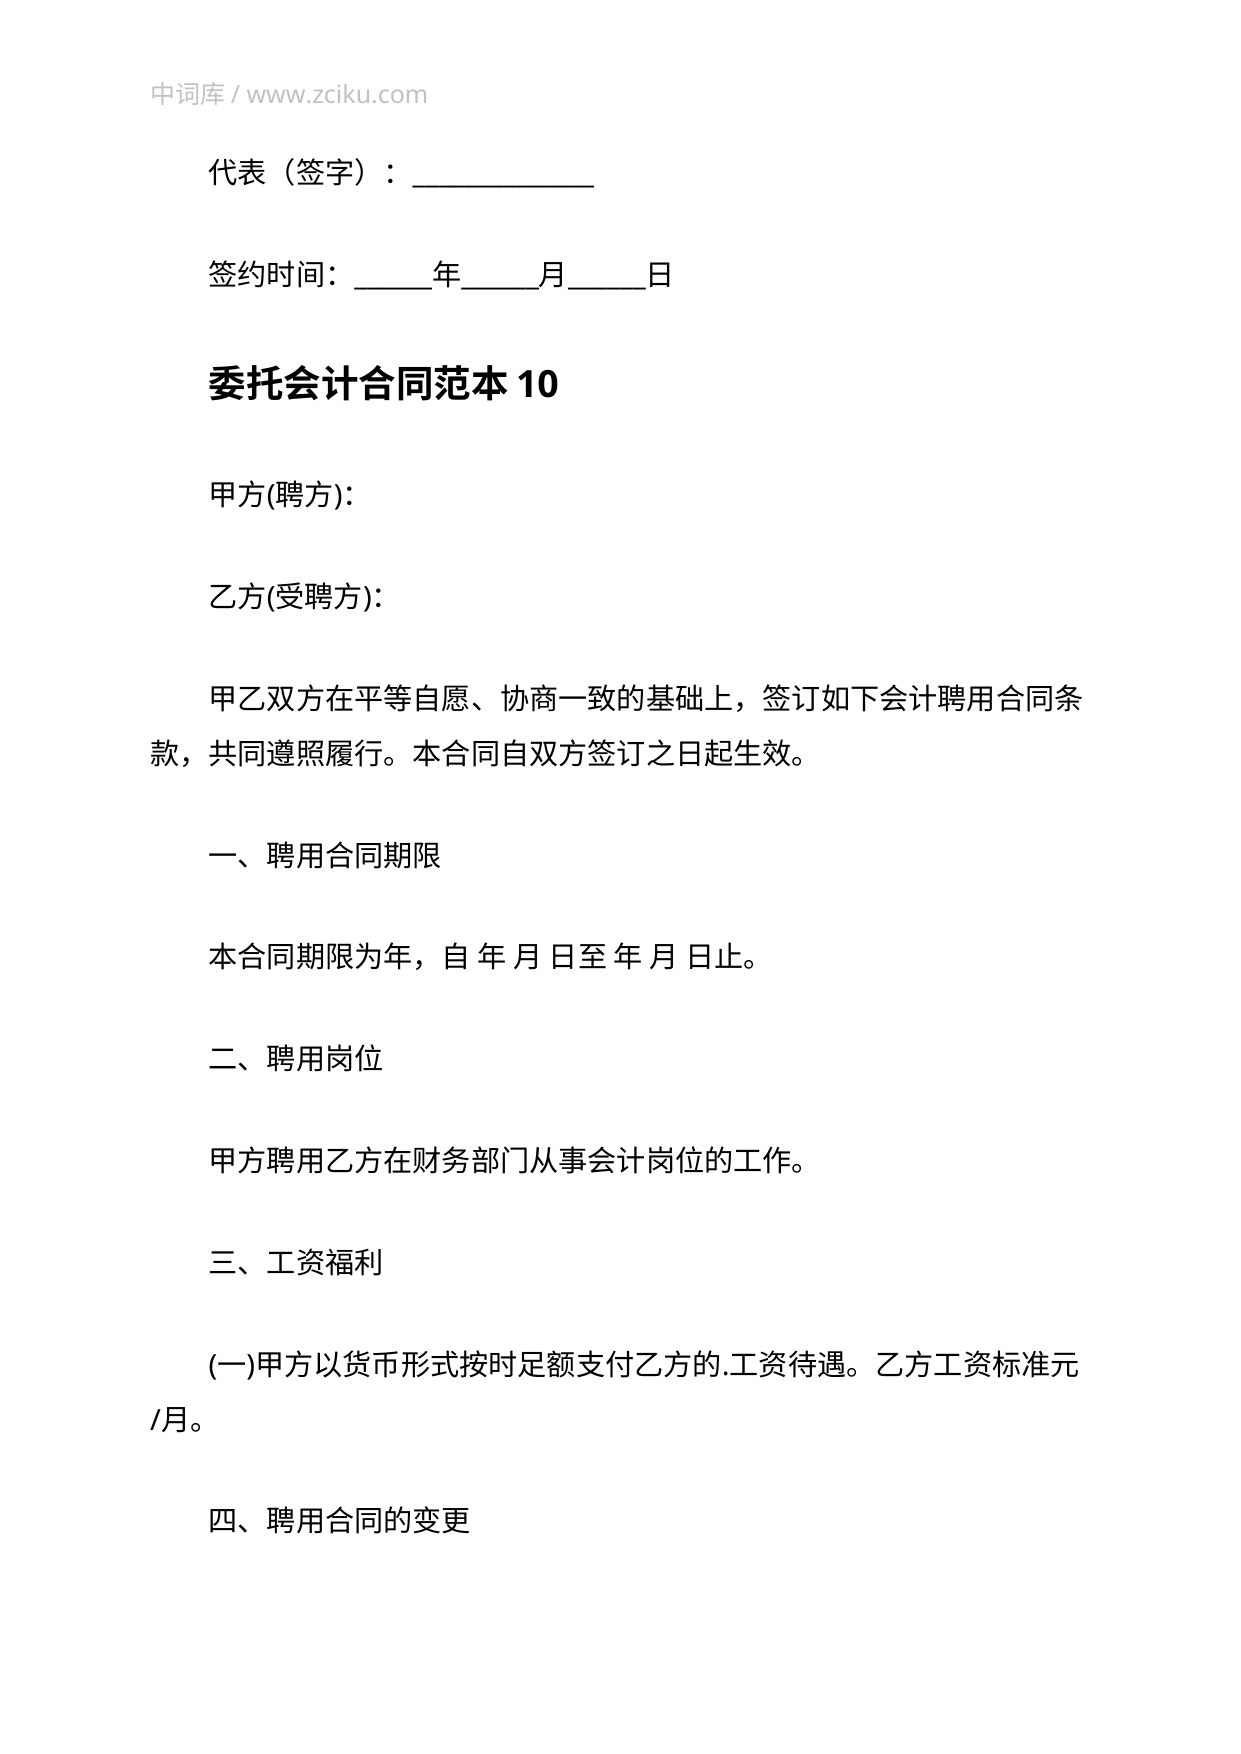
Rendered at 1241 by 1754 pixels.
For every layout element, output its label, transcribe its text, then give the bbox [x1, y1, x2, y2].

text 三、工资福利 [150, 1239, 1090, 1282]
text 一、聘用合同期限 [150, 832, 1090, 874]
text 甲方聘用乙方在财务部门从事会计岗位的工作。 [150, 1137, 1090, 1180]
text 甲乙双方在平等自愿、协商一致的基础上，签订如下会计聘用合同条款，共同遵照履行。本合同自双方签订之日起生效。 [150, 676, 1090, 773]
text 签约时间：______年______月______日 [150, 252, 1090, 294]
text 乙方(受聘方)： [150, 573, 1090, 616]
text 甲方(聘方)： [150, 472, 1090, 514]
text (一)甲方以货币形式按时足额支付乙方的.工资待遇。乙方工资标准元/月。 [150, 1341, 1090, 1438]
text 本合同期限为年，自 年 月 日至 年 月 日止。 [150, 934, 1090, 976]
text 代表（签字）：______________ [150, 150, 1090, 192]
text 四、聘用合同的变更 [150, 1498, 1090, 1540]
text 二、聘用岗位 [150, 1036, 1090, 1078]
text 委托会计合同范本10 [150, 354, 1090, 408]
